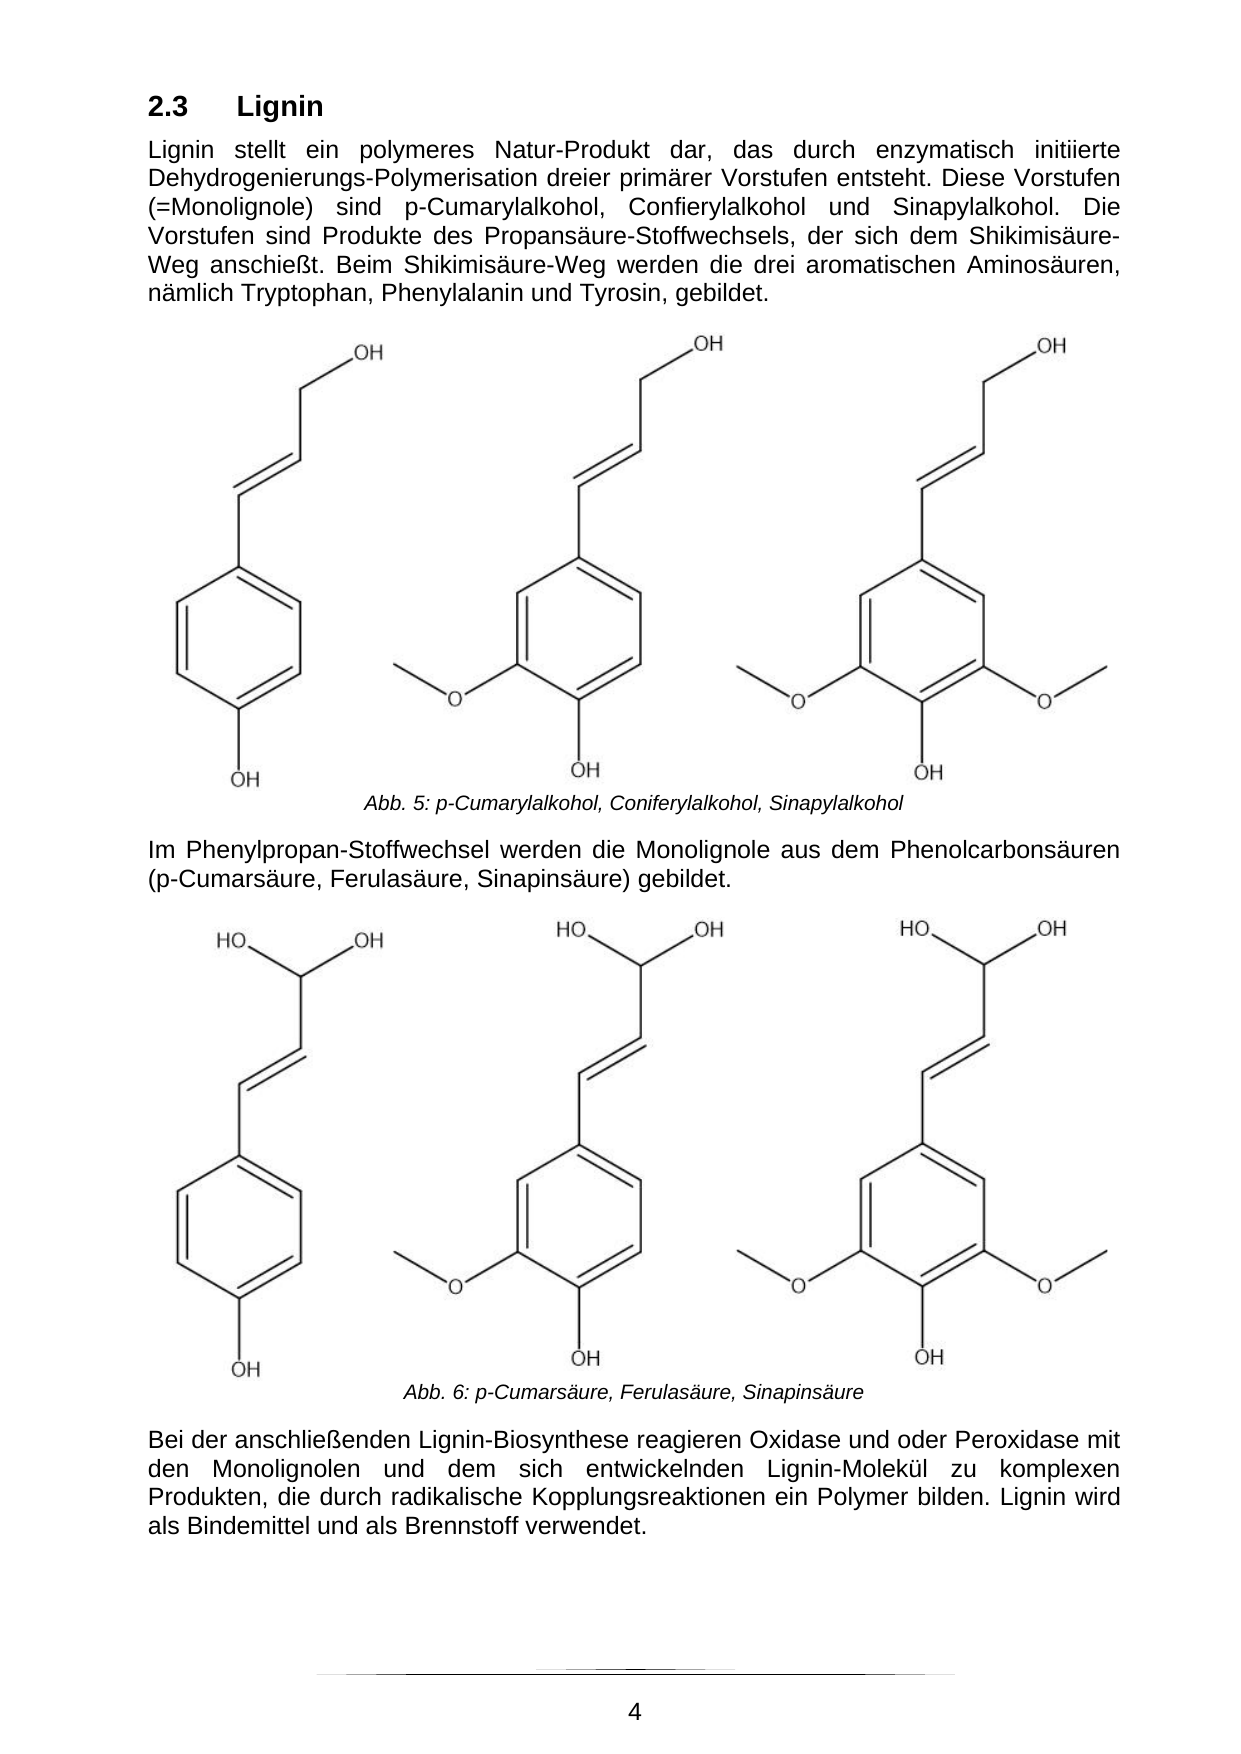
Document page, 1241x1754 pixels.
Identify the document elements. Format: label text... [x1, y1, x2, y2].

picture [162, 332, 1108, 791]
picture [162, 917, 1108, 1381]
text Lignin stellt ein polymeres Natur-Produkt dar, das durch enzymatisch initiierte Dehydrogenierungs-Polymerisation dreier primärer Vorstufen entsteht. Diese Vorstufen (=Monolignole) sind p-Cumarylalkohol, Confierylalkohol und Sinapylalkohol. Die Vorstufen sind Produkte des Propansäure-Stoffwechsels, der sich dem Shikimisäure-Weg anschießt. Beim Shikimisäure-Weg werden die drei aromatischen Aminosäuren, nämlich Tryptophan, Phenylalanin und Tyrosin, gebildet. [148, 135, 1122, 307]
text Abb. 6: p-Cumarsäure, Ferulasäure, Sinapinsäure [148, 1380, 1122, 1404]
text Abb. 5: p-Cumarylalkohol, Coniferylalkohol, Sinapylalkohol [148, 790, 1122, 814]
text Im Phenylpropan-Stoffwechsel werden die Monolignole aus dem Phenolcarbonsäuren (p-Cumarsäure, Ferulasäure, Sinapinsäure) gebildet. [148, 835, 1122, 893]
subtitle Lignin [148, 89, 1122, 122]
text Bei der anschließenden Lignin-Biosynthese reagieren Oxidase und oder Peroxidase mit den Monolignolen und dem sich entwickelnden Lignin-Molekül zu komplexen Produkten, die durch radikalische Kopplungsreaktionen ein Polymer bilden. Lignin wird als Bindemittel und als Brennstoff verwendet. [148, 1425, 1122, 1540]
